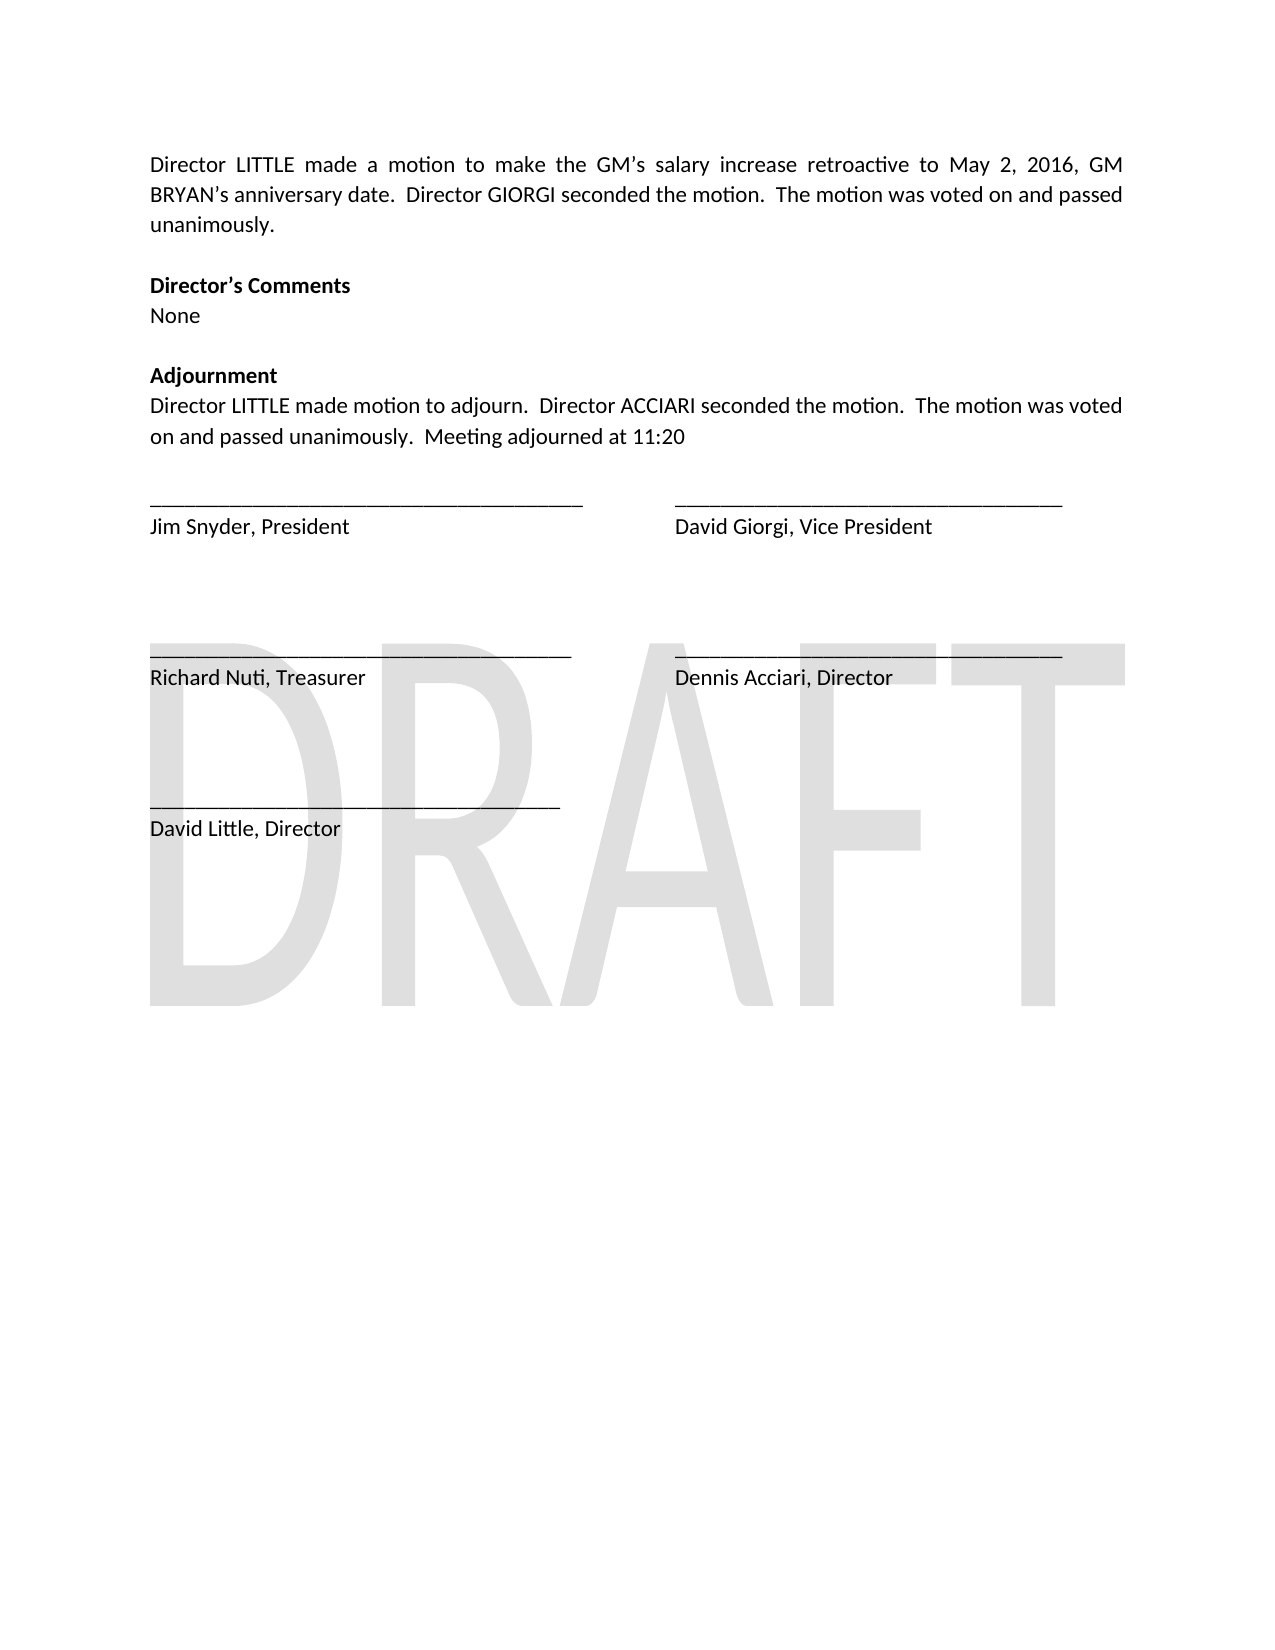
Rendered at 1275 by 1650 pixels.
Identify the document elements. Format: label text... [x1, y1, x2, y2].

text None [150, 301, 1125, 329]
text Director LITTLE made a motion to make the GM’s salary increase retroactive to May 2, 2016, GM BRYAN’s anniversary date. Director GIORGI seconded the motion. The motion was voted on and passed unanimously. [150, 150, 1125, 238]
text ____________________________________ [150, 784, 1125, 812]
text ______________________________________ __________________________________ [150, 482, 1125, 510]
text Jim Snyder, President David Giorgi, Vice President [150, 512, 1125, 541]
text David Little, Director [150, 814, 1125, 843]
text Adjournment [150, 361, 1125, 389]
text _____________________________________ __________________________________ [150, 633, 1125, 661]
text Director LITTLE made motion to adjourn. Director ACCIARI seconded the motion. The motion was voted on and passed unanimously. Meeting adjourned at 11:20 [150, 392, 1125, 450]
text Richard Nuti, Treasurer Dennis Acciari, Director [150, 663, 1125, 692]
text Director’s Comments [150, 271, 1125, 299]
